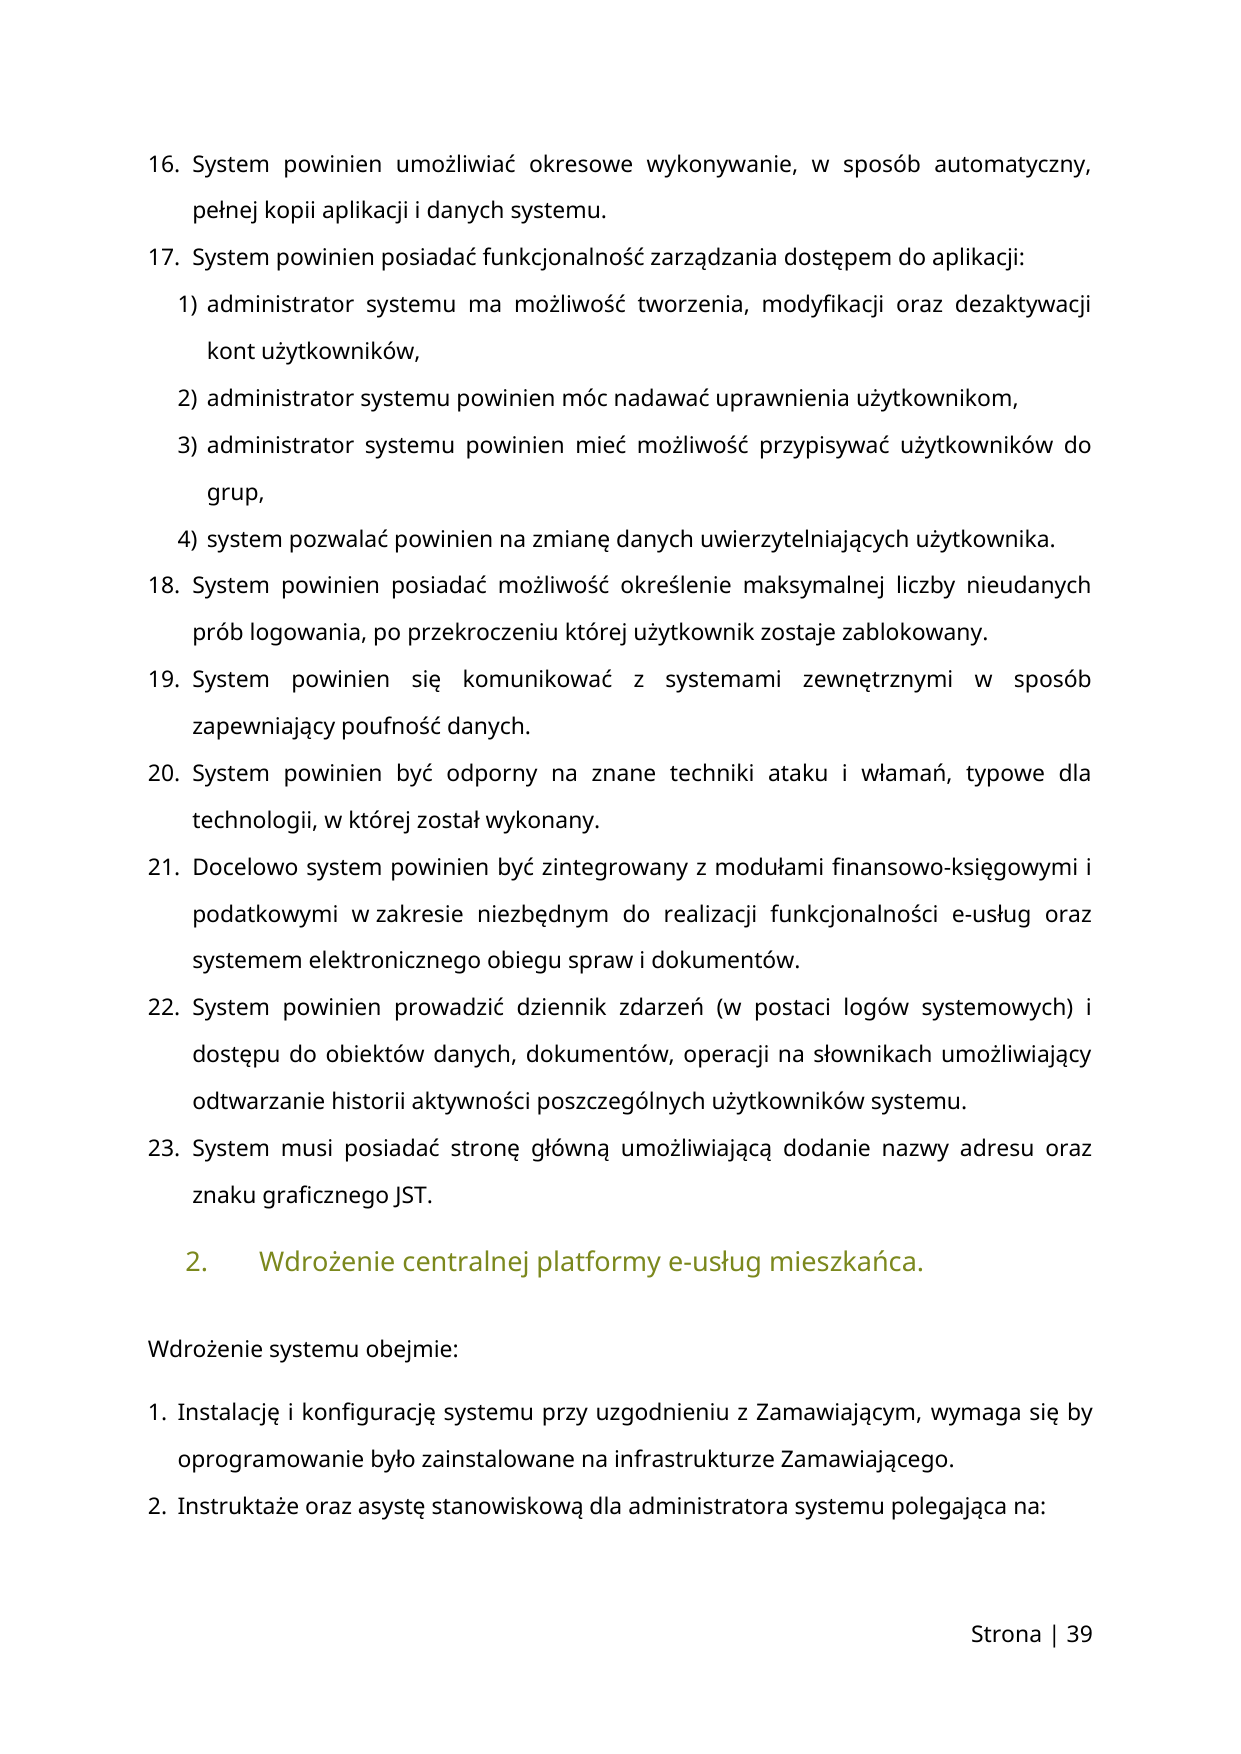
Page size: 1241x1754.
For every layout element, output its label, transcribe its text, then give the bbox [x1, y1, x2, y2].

list System musi posiadać stronę główną umożliwiającą dodanie nazwy adresu oraz znaku graficznego JST. [148, 1132, 1093, 1210]
list System powinien posiadać funkcjonalność zarządzania dostępem do aplikacji: [148, 241, 1093, 273]
list administrator systemu ma możliwość tworzenia, modyfikacji oraz dezaktywacji kont użytkowników, [177, 288, 1093, 366]
list Instalację i konfigurację systemu przy uzgodnieniu z Zamawiającym, wymaga się by oprogramowanie było zainstalowane na infrastrukturze Zamawiającego. [148, 1396, 1093, 1474]
text Wdrożenie systemu obejmie: [148, 1333, 1093, 1364]
list administrator systemu powinien móc nadawać uprawnienia użytkownikom, [177, 382, 1093, 413]
list system pozwalać powinien na zmianę danych uwierzytelniających użytkownika. [177, 523, 1093, 554]
list Instruktaże oraz asystę stanowiskową dla administratora systemu polegająca na: [148, 1490, 1093, 1521]
list System powinien umożliwiać okresowe wykonywanie, w sposób automatyczny, pełnej kopii aplikacji i danych systemu. [148, 148, 1093, 226]
list System powinien prowadzić dziennik zdarzeń (w postaci logów systemowych) i dostępu do obiektów danych, dokumentów, operacji na słownikach umożliwiający odtwarzanie historii aktywności poszczególnych użytkowników systemu. [148, 991, 1093, 1116]
list System powinien posiadać możliwość określenie maksymalnej liczby nieudanych prób logowania, po przekroczeniu której użytkownik zostaje zablokowany. [148, 569, 1093, 648]
list administrator systemu powinien mieć możliwość przypisywać użytkowników do grup, [177, 429, 1093, 507]
list Docelowo system powinien być zintegrowany z modułami finansowo-księgowymi i podatkowymi w zakresie niezbędnym do realizacji funkcjonalności e-usług oraz systemem elektronicznego obiegu spraw i dokumentów. [148, 851, 1093, 976]
list System powinien się komunikować z systemami zewnętrznymi w sposób zapewniający poufność danych. [148, 663, 1093, 741]
list System powinien być odporny na znane techniki ataku i włamań, typowe dla technologii, w której został wykonany. [148, 757, 1093, 835]
subtitle Wdrożenie centralnej platformy e-usług mieszkańca. [185, 1242, 1093, 1279]
